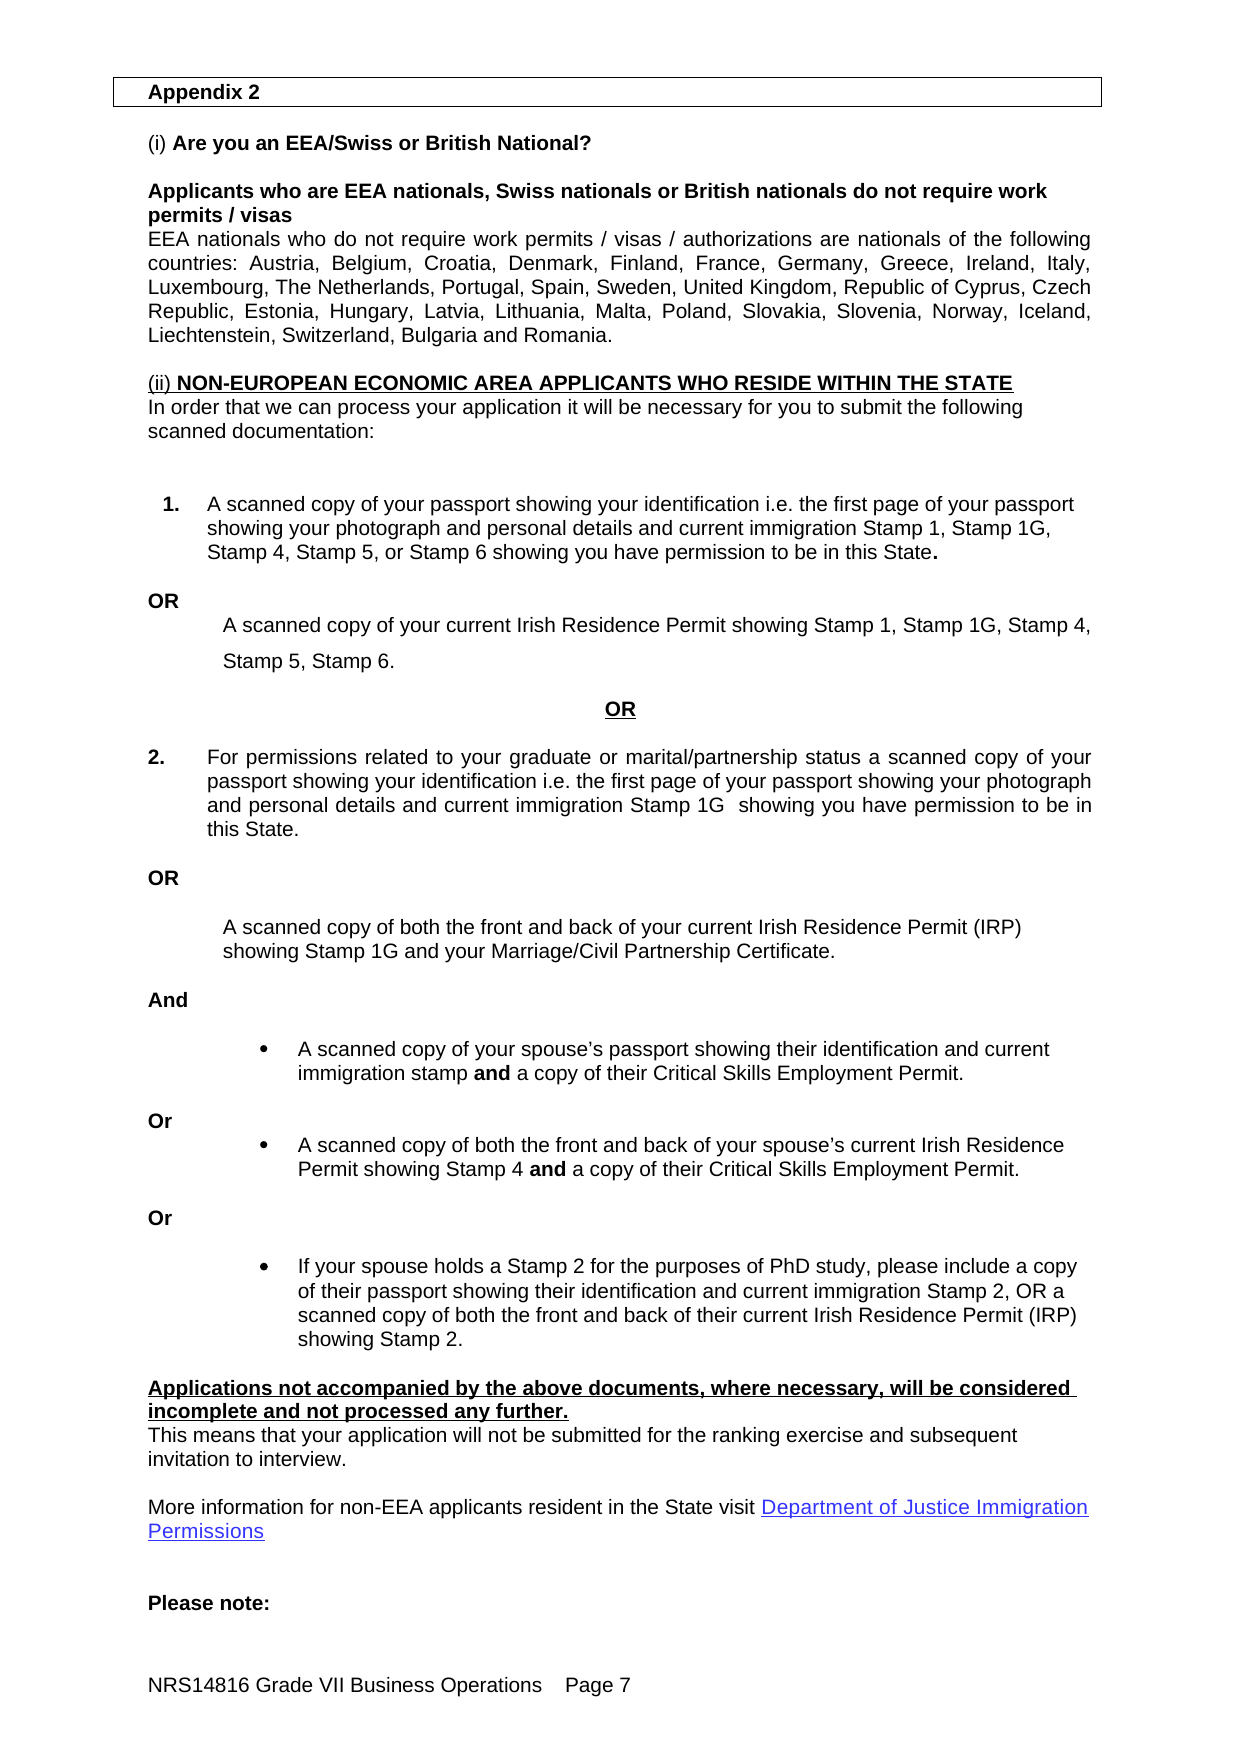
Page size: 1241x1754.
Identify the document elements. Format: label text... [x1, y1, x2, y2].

text EEA nationals who do not require work permits / visas / authorizations are nationals of the following countries: Austria, Belgium, Croatia, Denmark, Finland, France, Germany, Greece, Ireland, Italy, Luxembourg, The Netherlands, Portugal, Spain, Sweden, United Kingdom, Republic of Cyprus, Czech Republic, Estonia, Hungary, Latvia, Lithuania, Malta, Poland, Slovakia, Slovenia, Norway, Iceland, Liechtenstein, Switzerland, Bulgaria and Romania. [148, 227, 1092, 347]
list If your spouse holds a Stamp 2 for the purposes of PhD study, please include a copy of their passport showing their identification and current immigration Stamp 2, OR a scanned copy of both the front and back of their current Irish Residence Permit (IRP) showing Stamp 2. [260, 1254, 1092, 1350]
text (i) Are you an EEA/Swiss or British National? [148, 131, 1092, 155]
list A scanned copy of both the front and back of your spouse’s current Irish Residence Permit showing Stamp 4 and a copy of their Critical Skills Employment Permit. [260, 1132, 1092, 1180]
text Appendix 2 [114, 78, 1101, 106]
text Or [148, 1205, 1092, 1229]
text OR [148, 866, 1092, 889]
list A scanned copy of both the front and back of your current Irish Residence Permit (IRP) showing Stamp 1G and your Marriage/Civil Partnership Certificate. [223, 914, 1092, 962]
text (ii) NON-EUROPEAN ECONOMIC AREA APPLICANTS WHO RESIDE WITHIN THE STATE [148, 371, 1092, 395]
list A scanned copy of your passport showing your identification i.e. the first page of your passport showing your photograph and personal details and current immigration Stamp 1, Stamp 1G, Stamp 4, Stamp 5, or Stamp 6 showing you have permission to be in this State. [162, 492, 1092, 563]
text And [148, 987, 1092, 1011]
text OR [148, 588, 1092, 612]
text More information for non-EEA applicants resident in the State visit Department of Justice Immigration Permissions [148, 1495, 1092, 1543]
list A scanned copy of your spouse’s passport showing their identification and current immigration stamp and a copy of their Critical Skills Employment Permit. [260, 1036, 1092, 1084]
text Applicants who are EEA nationals, Swiss nationals or British nationals do not require work permits / visas [148, 179, 1092, 227]
text Please note: [148, 1591, 1092, 1615]
text OR [148, 697, 1092, 721]
list Or [148, 1108, 1092, 1132]
text In order that we can process your application it will be necessary for you to submit the following scanned documentation: [148, 395, 1092, 443]
text Applications not accompanied by the above documents, where necessary, will be considered incomplete and not processed any further. [148, 1375, 1092, 1423]
list For permissions related to your graduate or marital/partnership status a scanned copy of your passport showing your identification i.e. the first page of your passport showing your photograph and personal details and current immigration Stamp 1G showing you have permission to be in this State. [148, 745, 1092, 841]
text A scanned copy of your current Irish Residence Permit showing Stamp 1, Stamp 1G, Stamp 4, Stamp 5, Stamp 6. [223, 612, 1092, 672]
text This means that your application will not be submitted for the ranking exercise and subsequent invitation to interview. [148, 1423, 1092, 1471]
